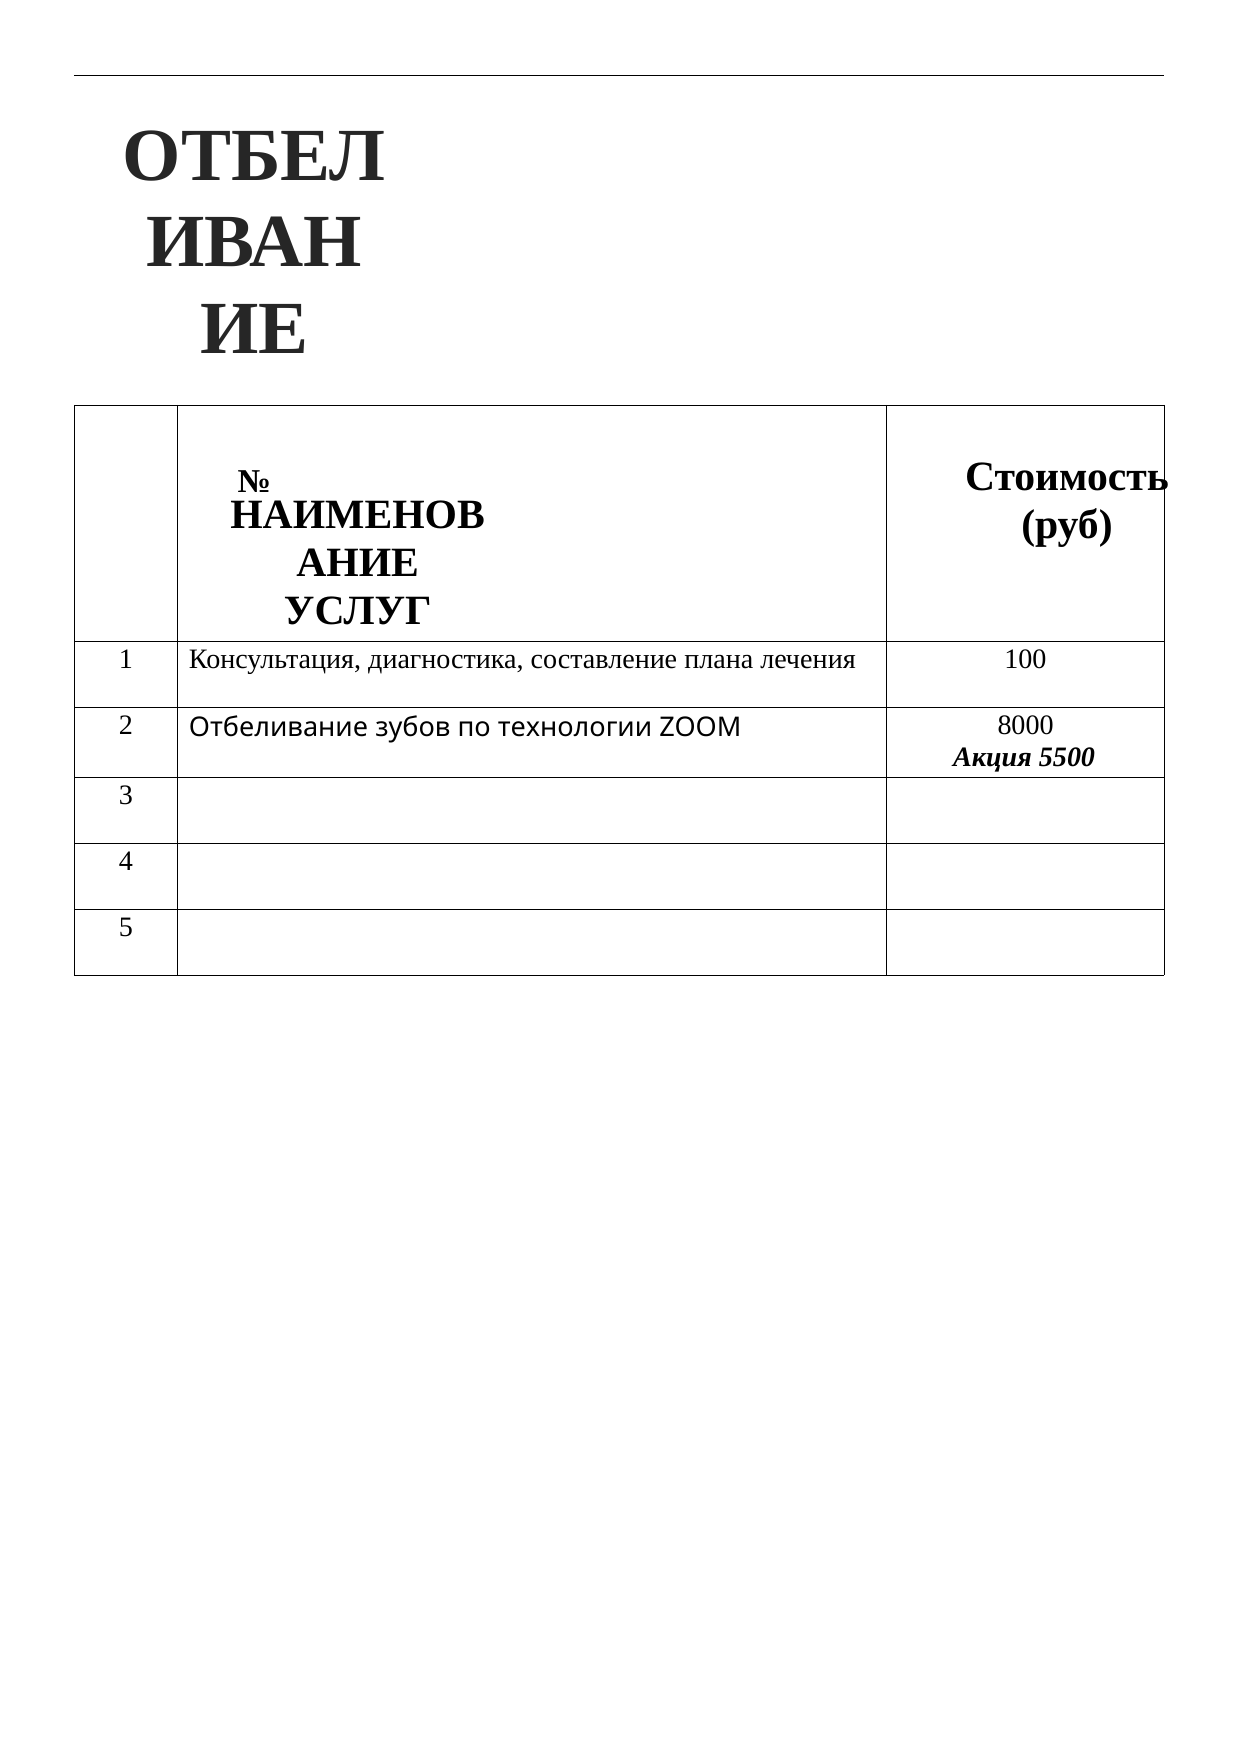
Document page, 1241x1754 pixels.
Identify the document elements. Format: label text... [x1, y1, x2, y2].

table_cell 8000 Акция 5500 [887, 708, 1164, 777]
table_cell [887, 778, 1164, 843]
table_cell 2 [75, 708, 177, 777]
table_cell [75, 406, 177, 641]
table_cell [74, 76, 1164, 405]
table_cell 4 [75, 844, 177, 909]
table_cell [887, 406, 1164, 641]
table_cell 1 [75, 642, 177, 707]
table_cell 5 [75, 910, 177, 975]
table_cell [887, 910, 1164, 975]
table_cell Консультация, диагностика, составление плана лечения [178, 642, 886, 707]
table_cell Отбеливание зубов по технологии ZOOM [178, 708, 886, 777]
table_cell 100 [887, 642, 1164, 707]
table_cell [887, 844, 1164, 909]
table_cell [178, 910, 886, 975]
table_cell [178, 778, 886, 843]
table_cell 3 [75, 778, 177, 843]
table_cell [178, 844, 886, 909]
table_cell [178, 406, 886, 641]
